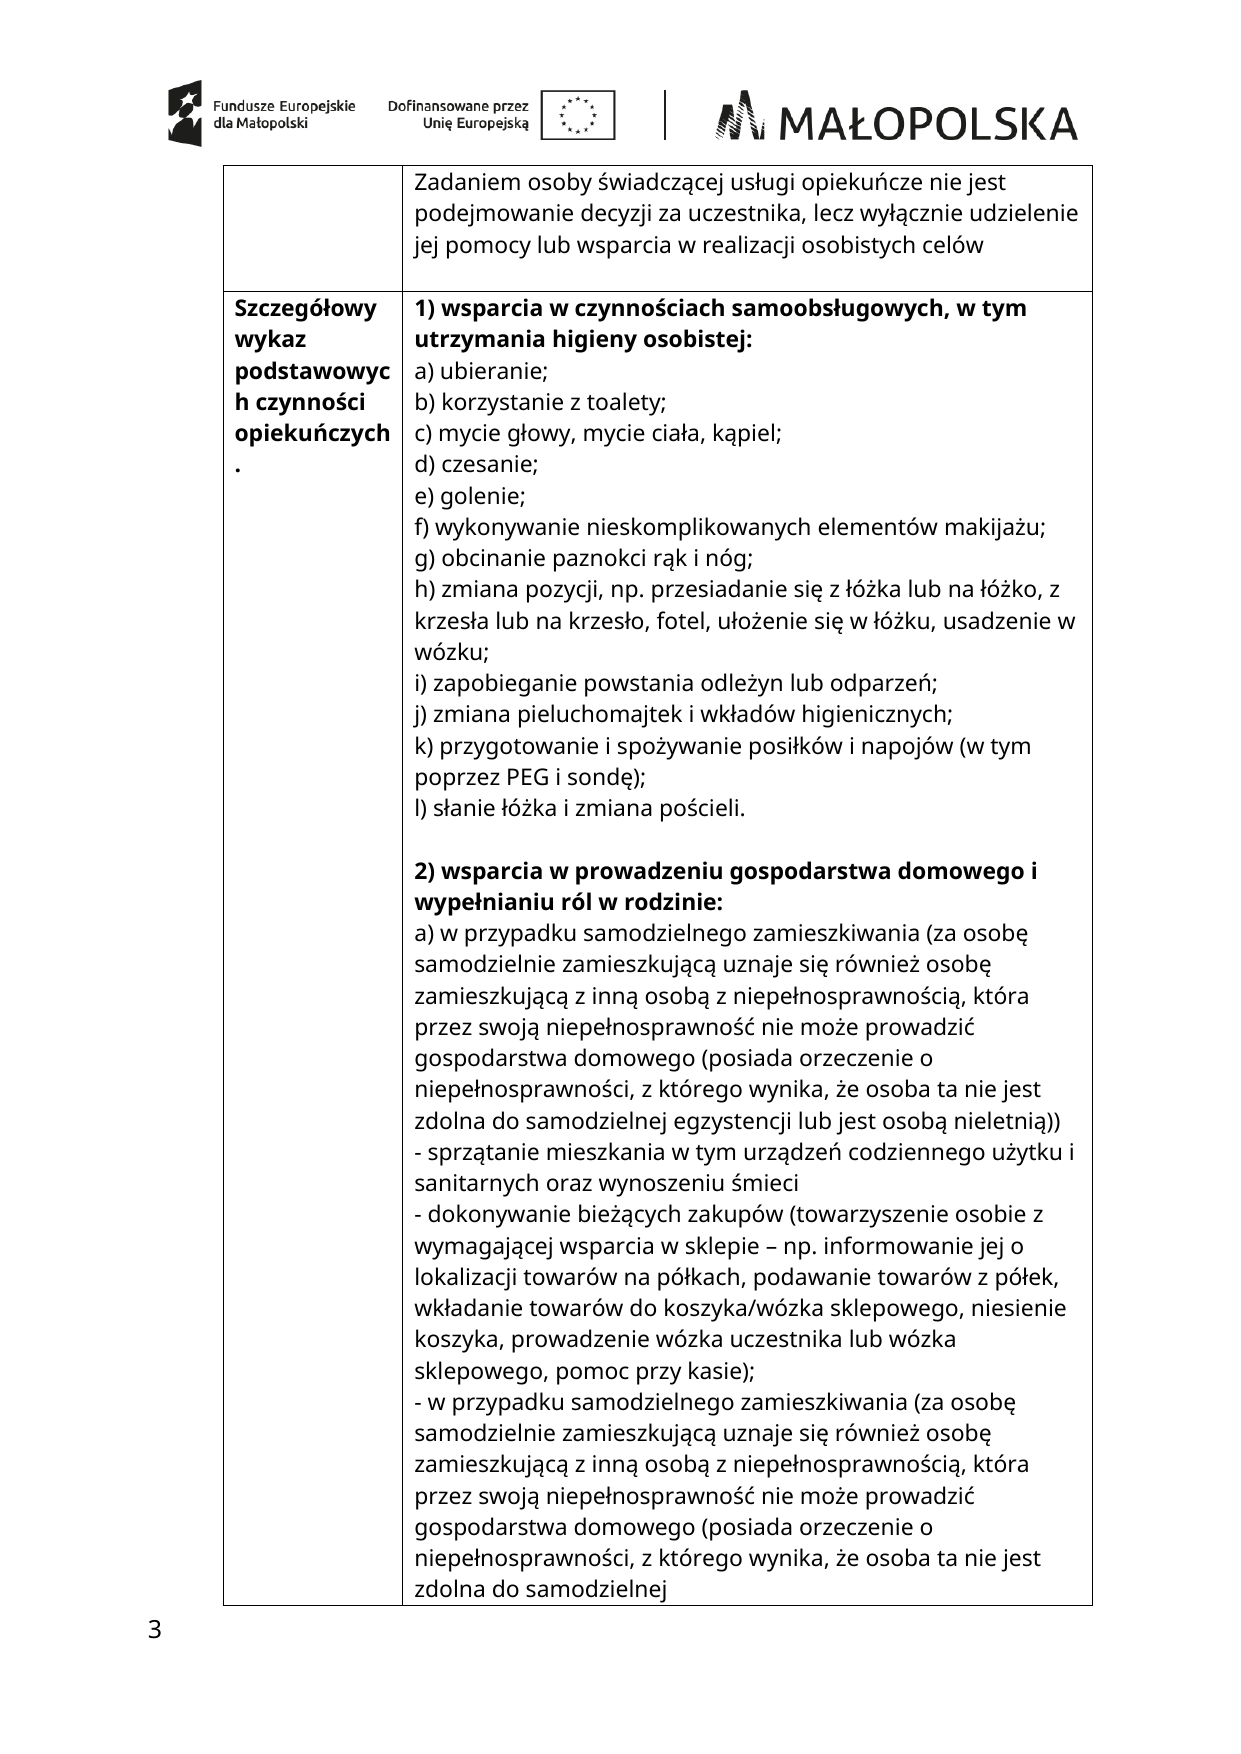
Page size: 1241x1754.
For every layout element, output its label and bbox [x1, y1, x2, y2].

table_cell [224, 292, 402, 1604]
table_cell [403, 292, 1092, 1604]
table_cell [224, 166, 402, 291]
table_cell [403, 166, 1092, 291]
